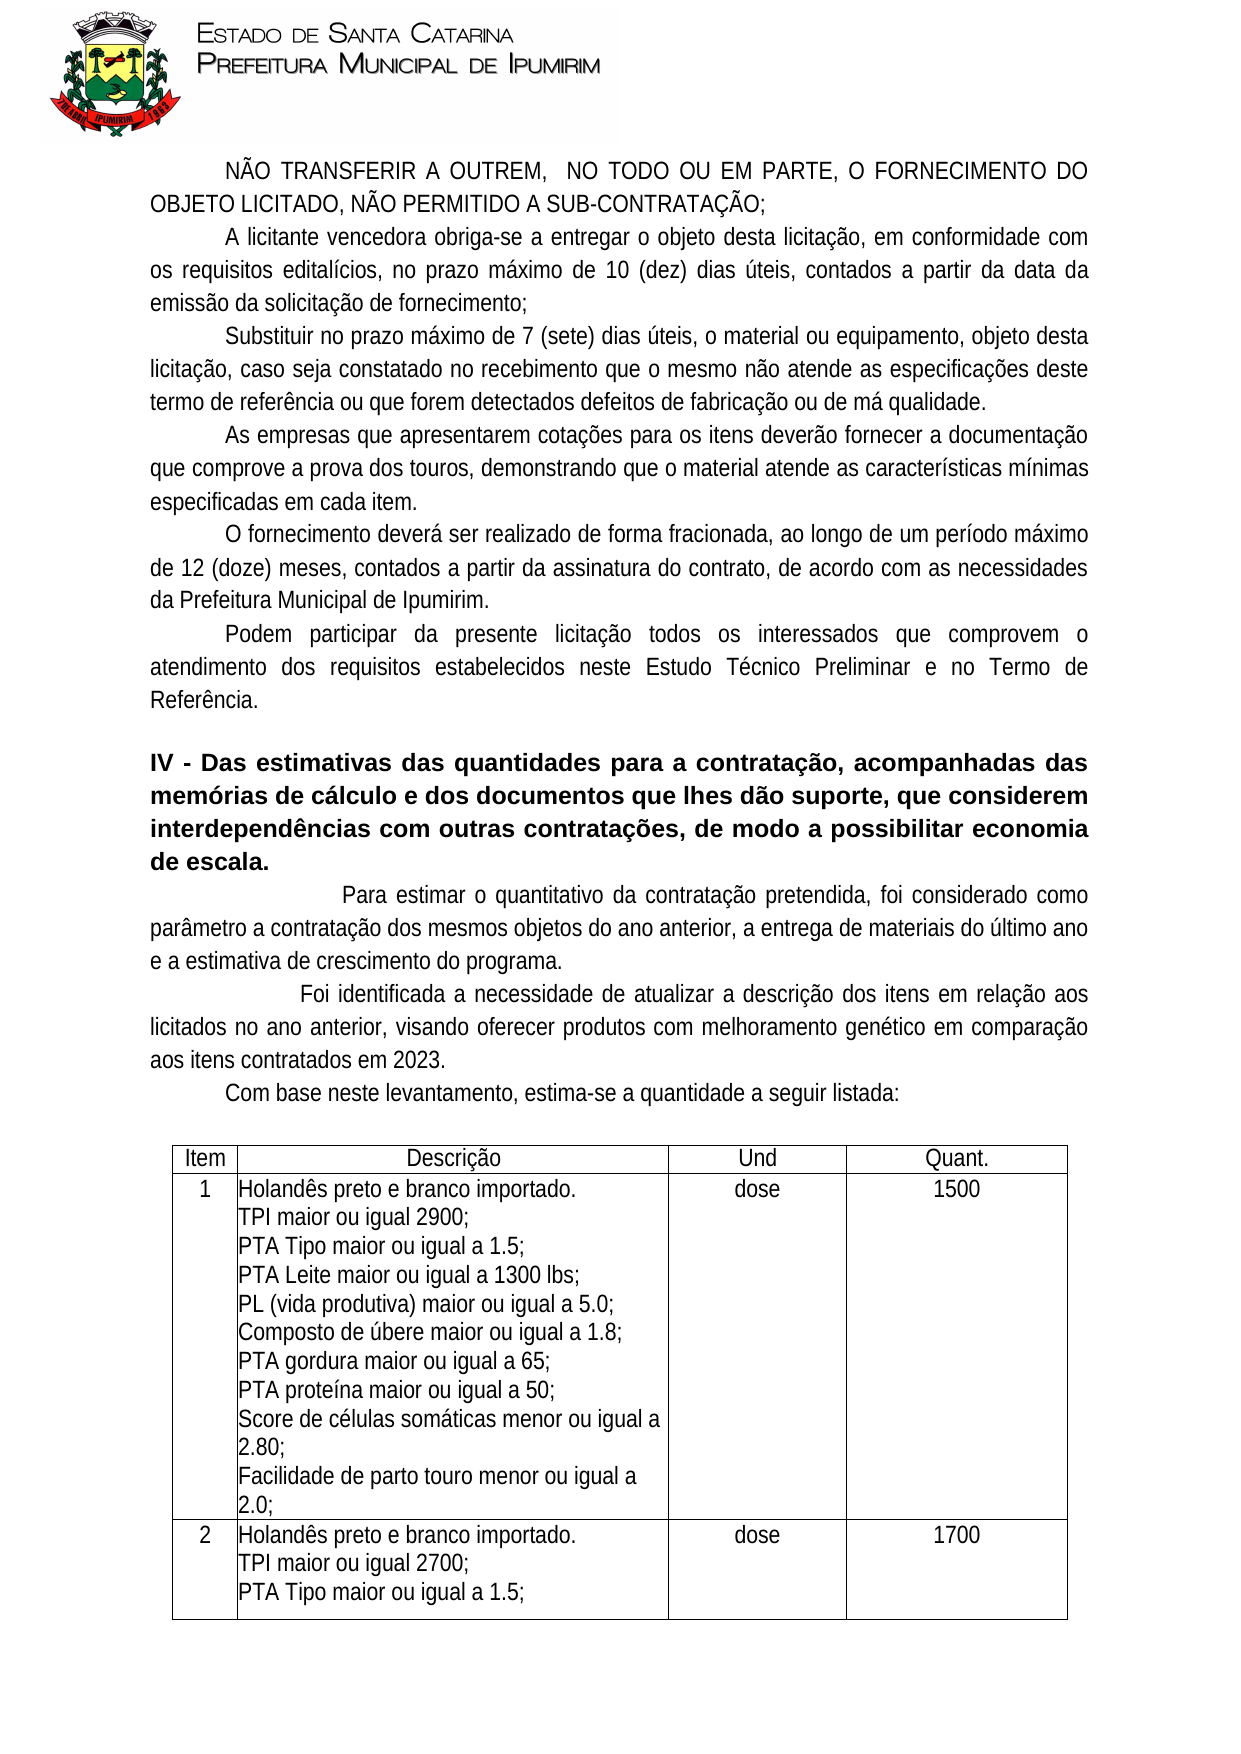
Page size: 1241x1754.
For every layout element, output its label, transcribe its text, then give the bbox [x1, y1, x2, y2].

text O fornecimento deverá ser realizado de forma fracionada, ao longo de um período máximo de 12 (doze) meses, contados a partir da assinatura do contrato, de acordo com as necessidades da Prefeitura Municipal de Ipumirim. [150, 519, 1090, 614]
text Podem participar da presente licitação todos os interessados que comprovem o atendimento dos requisitos estabelecidos neste Estudo Técnico Preliminar e no Termo de Referência. [150, 618, 1090, 713]
table_cell 2 [173, 1520, 237, 1619]
text Com base neste levantamento, estima-se a quantidade a seguir listada: [150, 1078, 1090, 1107]
text NÃO TRANSFERIR A OUTREM, NO TODO OU EM PARTE, O FORNECIMENTO DO OBJETO LICITADO, NÃO PERMITIDO A SUB-CONTRATAÇÃO; [150, 156, 1090, 218]
table_header Und [669, 1146, 846, 1173]
table_cell dose [669, 1174, 846, 1519]
table_header Descrição [238, 1146, 668, 1173]
table_cell 1700 [847, 1520, 1067, 1619]
text IV - Das estimativas das quantidades para a contratação, acompanhadas das memórias de cálculo e dos documentos que lhes dão suporte, que considerem interdependências com outras contratações, de modo a possibilitar economia de escala. [150, 748, 1090, 876]
text As empresas que apresentarem cotações para os itens deverão fornecer a documentação que comprove a prova dos touros, demonstrando que o material atende as características mínimas especificadas em cada item. [150, 420, 1090, 515]
table_cell 1 [173, 1174, 237, 1519]
table_header Item [173, 1146, 237, 1173]
table_cell Holandês preto e branco importado. TPI maior ou igual 2900; PTA Tipo maior ou igual a 1.5; PTA Leite maior ou igual a 1300 lbs; PL (vida produtiva) maior ou igual a 5.0; Composto de úbere maior ou igual a 1.8; PTA gordura maior ou igual a 65; PTA proteína maior ou igual a 50; Score de células somáticas menor ou igual a 2.80; Facilidade de parto touro menor ou igual a 2.0; [238, 1174, 668, 1519]
text Substituir no prazo máximo de 7 (sete) dias úteis, o material ou equipamento, objeto desta licitação, caso seja constatado no recebimento que o mesmo não atende as especificações deste termo de referência ou que forem detectados defeitos de fabricação ou de má qualidade. [150, 321, 1090, 416]
table_cell 1500 [847, 1174, 1067, 1519]
text Foi identificada a necessidade de atualizar a descrição dos itens em relação aos licitados no ano anterior, visando oferecer produtos com melhoramento genético em comparação aos itens contratados em 2023. [150, 979, 1090, 1074]
text A licitante vencedora obriga-se a entregar o objeto desta licitação, em conformidade com os requisitos editalícios, no prazo máximo de 10 (dez) dias úteis, contados a partir da data da emissão da solicitação de fornecimento; [150, 222, 1090, 317]
table_header Quant. [847, 1146, 1067, 1173]
text Para estimar o quantitativo da contratação pretendida, foi considerado como parâmetro a contratação dos mesmos objetos do ano anterior, a entrega de materiais do último ano e a estimativa de crescimento do programa. [150, 880, 1090, 975]
table_cell dose [669, 1520, 846, 1619]
picture [41, 7, 620, 143]
